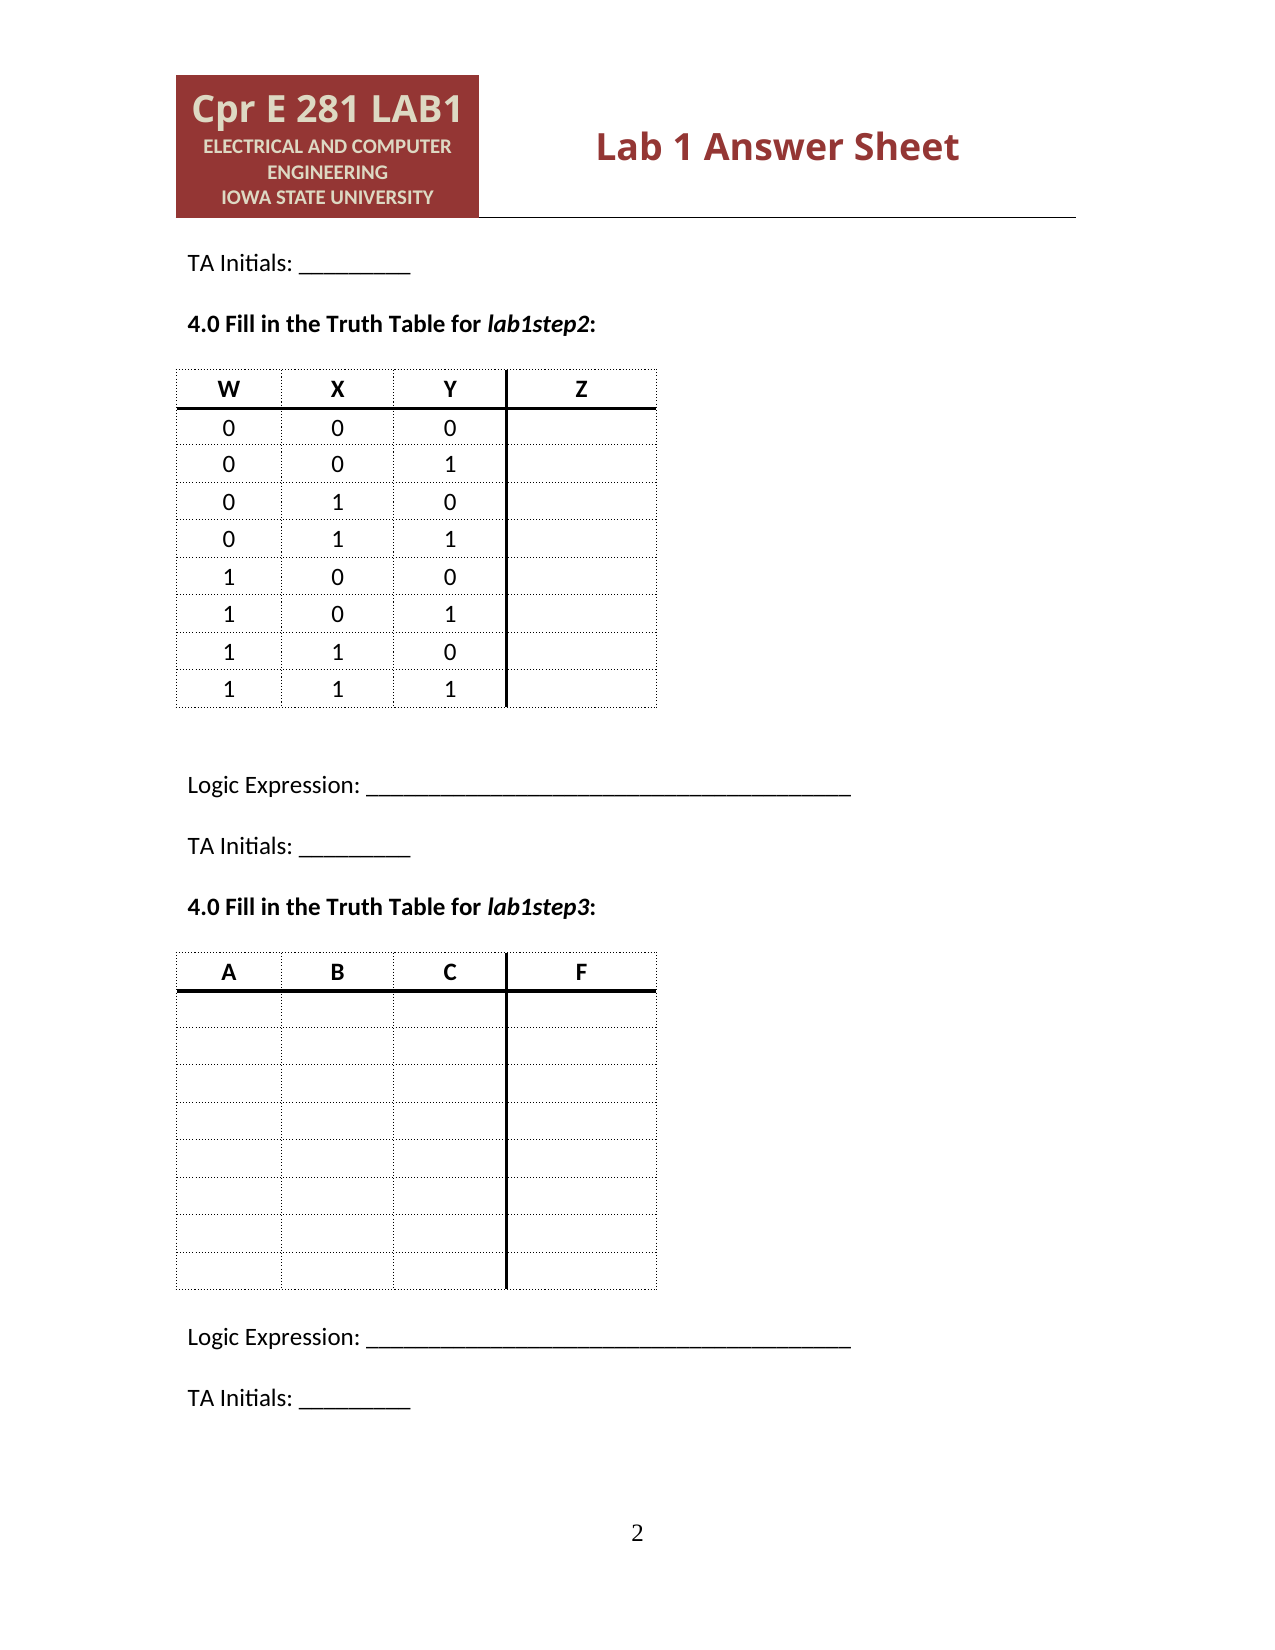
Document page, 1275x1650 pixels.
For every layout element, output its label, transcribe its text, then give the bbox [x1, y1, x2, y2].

table_cell [508, 410, 656, 444]
table_cell [508, 519, 656, 557]
table_cell [176, 1139, 281, 1177]
table_cell [176, 993, 281, 1027]
table_cell 0 [394, 482, 505, 519]
table_cell 1 [281, 482, 394, 519]
table_cell [508, 1177, 656, 1214]
table_cell 1 [176, 632, 281, 669]
table_cell [281, 1177, 394, 1214]
table_cell [176, 1064, 281, 1102]
table_cell [281, 1252, 394, 1289]
table_cell [176, 1177, 281, 1214]
table_cell 0 [394, 557, 505, 594]
table_cell [508, 669, 656, 707]
table_cell [281, 1214, 394, 1252]
table_cell 0 [176, 519, 281, 557]
table_cell 0 [281, 410, 394, 444]
table_cell [281, 993, 394, 1027]
table_cell 1 [394, 519, 505, 557]
table_cell 1 [176, 594, 281, 632]
table_cell [281, 1027, 394, 1064]
table_cell [281, 1139, 394, 1177]
table_header B [281, 952, 394, 989]
table_cell [176, 1102, 281, 1139]
table_cell [394, 993, 505, 1027]
table_cell [508, 444, 656, 482]
table_header W [176, 369, 281, 407]
text Logic Expression: _______________________________________ [187, 769, 1087, 799]
table_cell 1 [394, 669, 505, 707]
table_cell 1 [281, 669, 394, 707]
table_cell [508, 557, 656, 594]
table_cell 1 [394, 594, 505, 632]
table_cell [394, 1252, 505, 1289]
text 4.0 Fill in the Truth Table for lab1step3: [187, 891, 1087, 921]
table_cell 0 [281, 444, 394, 482]
table_cell [508, 993, 656, 1027]
table_cell [508, 632, 656, 669]
table_cell 1 [176, 557, 281, 594]
table_header X [281, 369, 394, 407]
table_cell 0 [281, 557, 394, 594]
table_header Y [394, 369, 506, 407]
table_cell [176, 1027, 281, 1064]
table_cell [394, 1139, 505, 1177]
table_cell 0 [281, 594, 394, 632]
text TA Initials: _________ [187, 1382, 1087, 1412]
table_cell 1 [394, 444, 505, 482]
table_cell [508, 1252, 656, 1289]
table_cell 0 [176, 410, 281, 444]
table_cell [508, 594, 656, 632]
table_cell [508, 1102, 656, 1139]
table_cell [281, 1064, 394, 1102]
table_cell [508, 1139, 656, 1177]
table_cell [508, 1064, 656, 1102]
table_cell [394, 1177, 505, 1214]
table_header F [508, 952, 656, 989]
table_cell 0 [176, 482, 281, 519]
table_cell [508, 1214, 656, 1252]
table_cell [176, 1214, 281, 1252]
text Logic Expression: _______________________________________ [187, 1321, 1087, 1351]
table_cell [176, 1252, 281, 1289]
table_cell [281, 1102, 394, 1139]
table_cell [508, 482, 656, 519]
table_cell 1 [281, 519, 394, 557]
text TA Initials: _________ [187, 247, 1087, 278]
text TA Initials: _________ [187, 830, 1087, 860]
table_cell 0 [394, 410, 505, 444]
table_cell [508, 1027, 656, 1064]
table_cell [394, 1214, 505, 1252]
table_cell 0 [394, 632, 505, 669]
table_header Z [508, 369, 656, 407]
table_cell 0 [176, 444, 281, 482]
table_cell [394, 1027, 505, 1064]
table_header C [394, 952, 506, 989]
table_cell [394, 1064, 505, 1102]
table_cell [394, 1102, 505, 1139]
text 4.0 Fill in the Truth Table for lab1step2: [187, 308, 1087, 339]
table_cell 1 [281, 632, 394, 669]
table_header A [176, 952, 281, 989]
table_cell 1 [176, 669, 281, 707]
